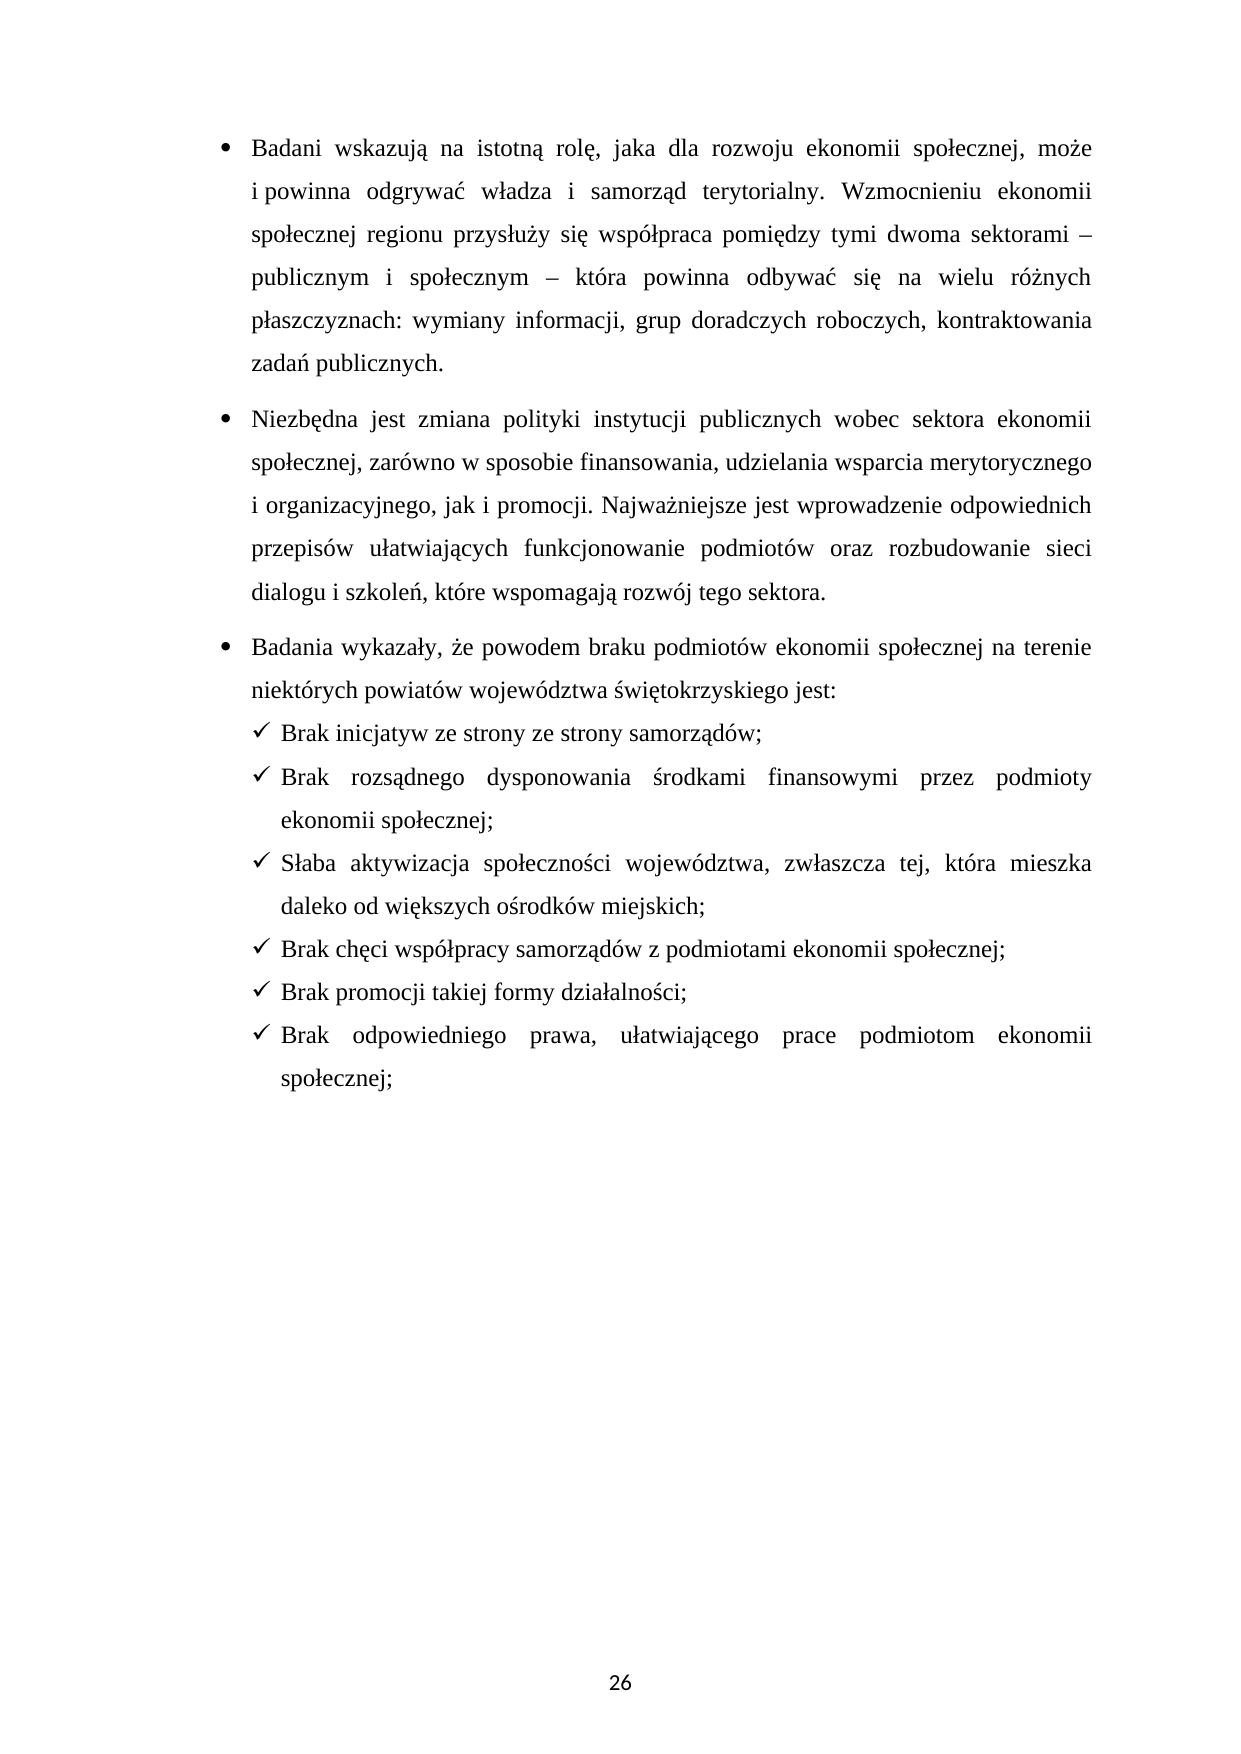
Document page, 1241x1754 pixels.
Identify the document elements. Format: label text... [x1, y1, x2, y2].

list Badania wykazały, że powodem braku podmiotów ekonomii społecznej na terenie niektórych powiatów województwa świętokrzyskiego jest: [221, 632, 1093, 704]
list Brak odpowiedniego prawa, ułatwiającego prace podmiotom ekonomii społecznej; [251, 1020, 1093, 1092]
list Badani wskazują na istotną rolę, jaka dla rozwoju ekonomii społecznej, może i powinna odgrywać władza i samorząd terytorialny. Wzmocnieniu ekonomii społecznej regionu przysłuży się współpraca pomiędzy tymi dwoma sektorami – publicznym i społecznym – która powinna odbywać się na wielu różnych płaszczyznach: wymiany informacji, grup doradczych roboczych, kontraktowania zadań publicznych. [221, 133, 1093, 377]
list Brak chęci współpracy samorządów z podmiotami ekonomii społecznej; [251, 934, 1093, 963]
list Brak inicjatyw ze strony ze strony samorządów; [251, 718, 1093, 747]
list Brak promocji takiej formy działalności; [251, 977, 1093, 1006]
list Brak rozsądnego dysponowania środkami finansowymi przez podmioty ekonomii społecznej; [251, 762, 1093, 833]
list Niezbędna jest zmiana polityki instytucji publicznych wobec sektora ekonomii społecznej, zarówno w sposobie finansowania, udzielania wsparcia merytorycznego i organizacyjnego, jak i promocji. Najważniejsze jest wprowadzenie odpowiednich przepisów ułatwiających funkcjonowanie podmiotów oraz rozbudowanie sieci dialogu i szkoleń, które wspomagają rozwój tego sektora. [221, 404, 1093, 605]
list Słaba aktywizacja społeczności województwa, zwłaszcza tej, która mieszka daleko od większych ośrodków miejskich; [251, 848, 1093, 920]
